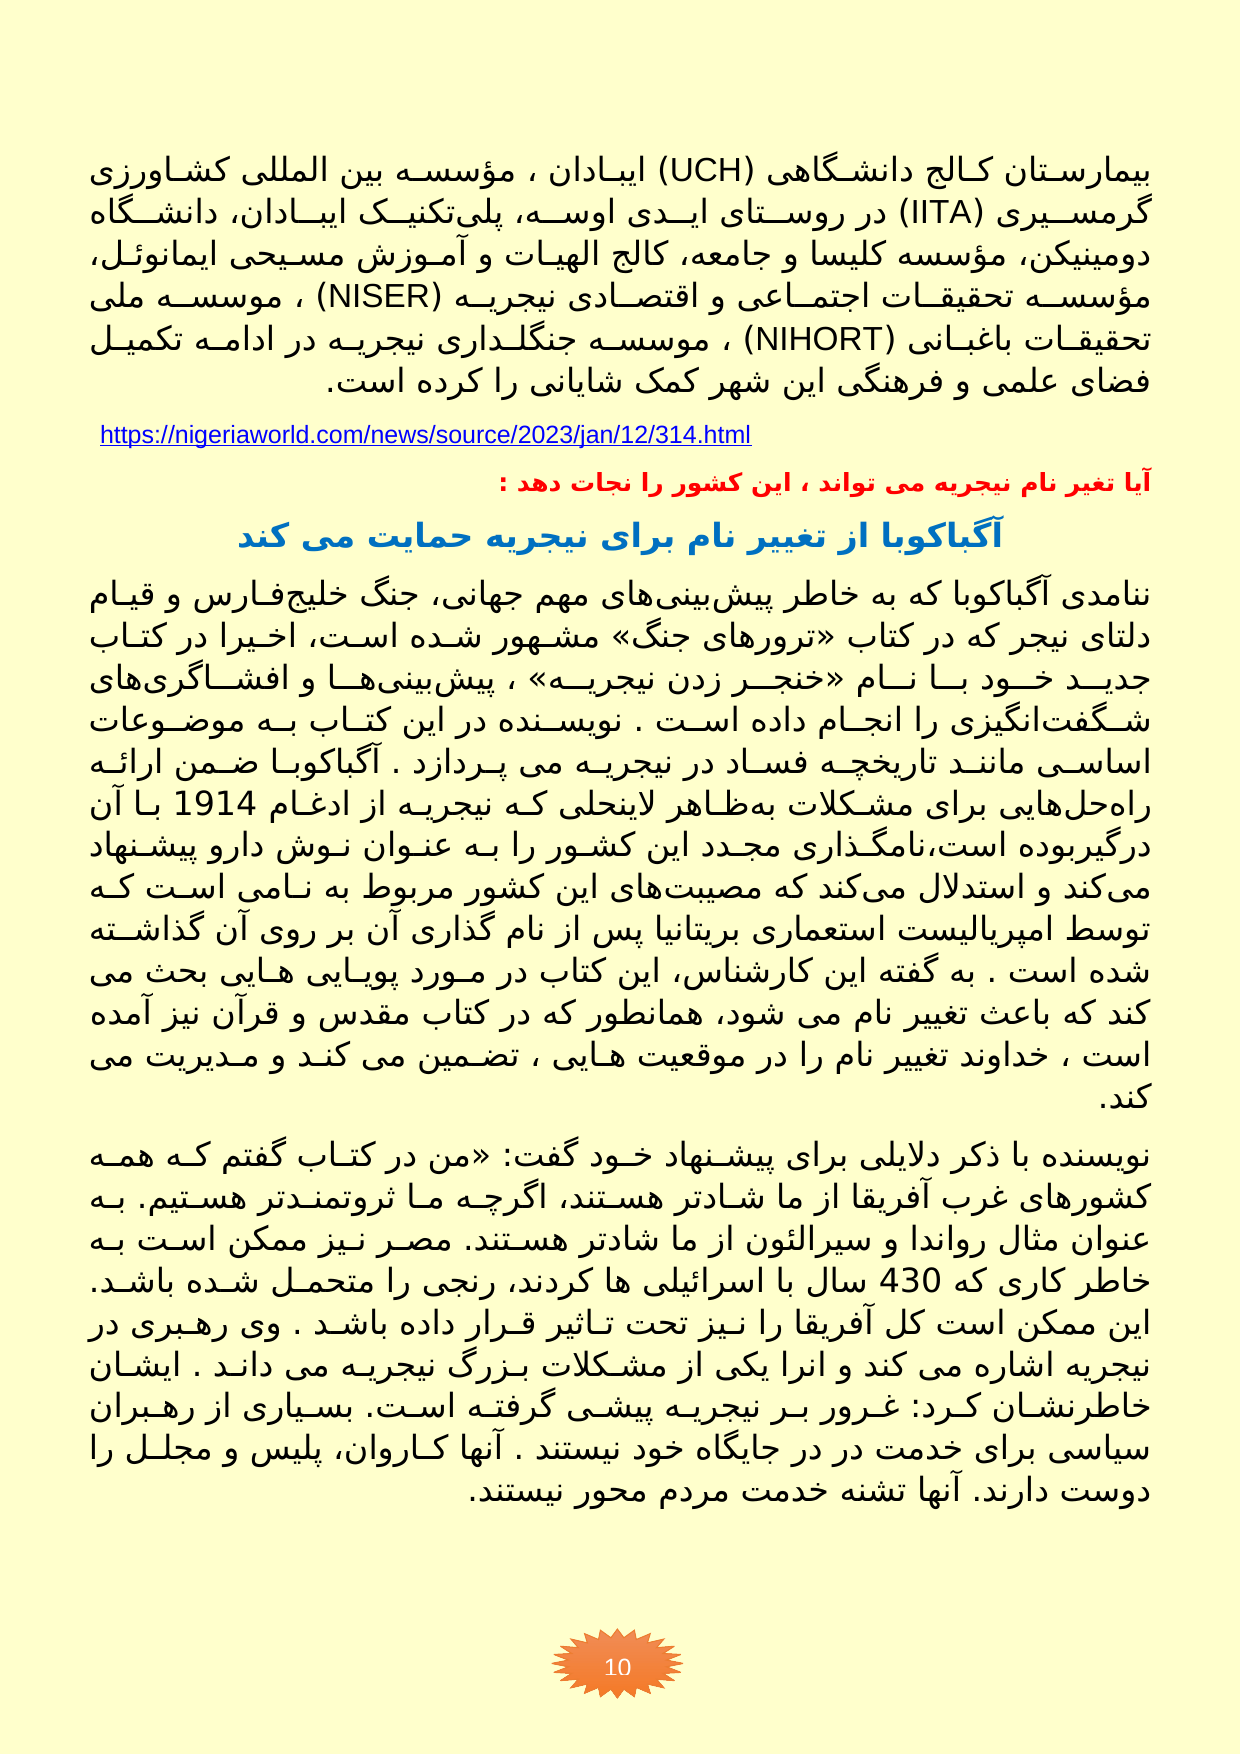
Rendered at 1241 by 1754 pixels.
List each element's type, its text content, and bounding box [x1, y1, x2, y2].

text آگباکوبا از تغییر نام برای نیجریه حمایت می کند [89, 516, 1152, 555]
text بیمارستان کالج دانشگاهی (UCH) ایبادان ، مؤسسه بین المللی کشاورزی گرمسیری (IITA) در روستای ایدی اوسه، پلی‌تکنیک ایبادان، دانشگاه دومینیکن، مؤسسه کلیسا و جامعه، کالج الهیات و آموزش مسیحی ایمانوئل، مؤسسه تحقیقات اجتماعی و اقتصادی نیجریه (NISER) ، موسسه ملی تحقیقات باغبانی (NIHORT) ، موسسه جنگلداری نیجریه در ادامه تکمیل فضای علمی و فرهنگی این شهر کمک شایانی را کرده است. [89, 150, 1152, 400]
text https://nigeriaworld.com/news/source/2023/jan/12/314.html [89, 419, 1152, 448]
text ننامدی آگباکوبا که به خاطر پیش‌بینی‌های مهم جهانی، جنگ خلیج‌فارس و قیام دلتای نیجر که در کتاب «ترورهای جنگ» مشهور شده است، اخیرا در کتاب جدید خود با نام «خنجر زدن نیجریه» ، پیش‌بینی‌ها و افشاگری‌های شگفت‌انگیزی را انجام داده است . نویسنده در این کتاب به موضوعات اساسی مانند تاریخچه فساد در نیجریه می پردازد . آگباکوبا ضمن ارائه راه‌حل‌هایی برای مشکلات به‌ظاهر لاینحلی که نیجریه از ادغام 1914 با آن درگیربوده است،نامگذاری مجدد این کشور را به عنوان نوش دارو پیشنهاد می‌کند و استدلال می‌کند که مصیبت‌های این کشور مربوط به نامی است که توسط امپریالیست استعماری بریتانیا پس از نام گذاری آن بر روی آن گذاشته شده است . به گفته این کارشناس، این کتاب در مورد پویایی هایی بحث می کند که باعث تغییر نام می شود، همانطور که در کتاب مقدس و قرآن نیز آمده است ، خداوند تغییر نام را در موقعیت هایی ، تضمین می کند و مدیریت می کند. [89, 575, 1152, 1116]
text آیا تغیر نام نیجریه می تواند ، این کشور را نجات دهد : [89, 468, 1152, 497]
text نویسنده با ذکر دلایلی برای پیشنهاد خود گفت: «من در کتاب گفتم که همه کشورهای غرب آفریقا از ما شادتر هستند، اگرچه ما ثروتمندتر هستیم. به عنوان مثال رواندا و سیرالئون از ما شادتر هستند. مصر نیز ممکن است به خاطر کاری که 430 سال با اسرائیلی ها کردند، رنجی را متحمل شده باشد. این ممکن است کل آفریقا را نیز تحت تاثیر قرار داده باشد . وی رهبری در نیجریه اشاره می کند و انرا یکی از مشکلات بزرگ نیجریه می داند . ایشان خاطرنشان کرد: غرور بر نیجریه پیشی گرفته است. بسیاری از رهبران سیاسی برای خدمت در در جایگاه خود نیستند . آنها کاروان، پلیس و مجلل را دوست دارند. آنها تشنه خدمت مردم محور نیستند. [89, 1136, 1152, 1509]
